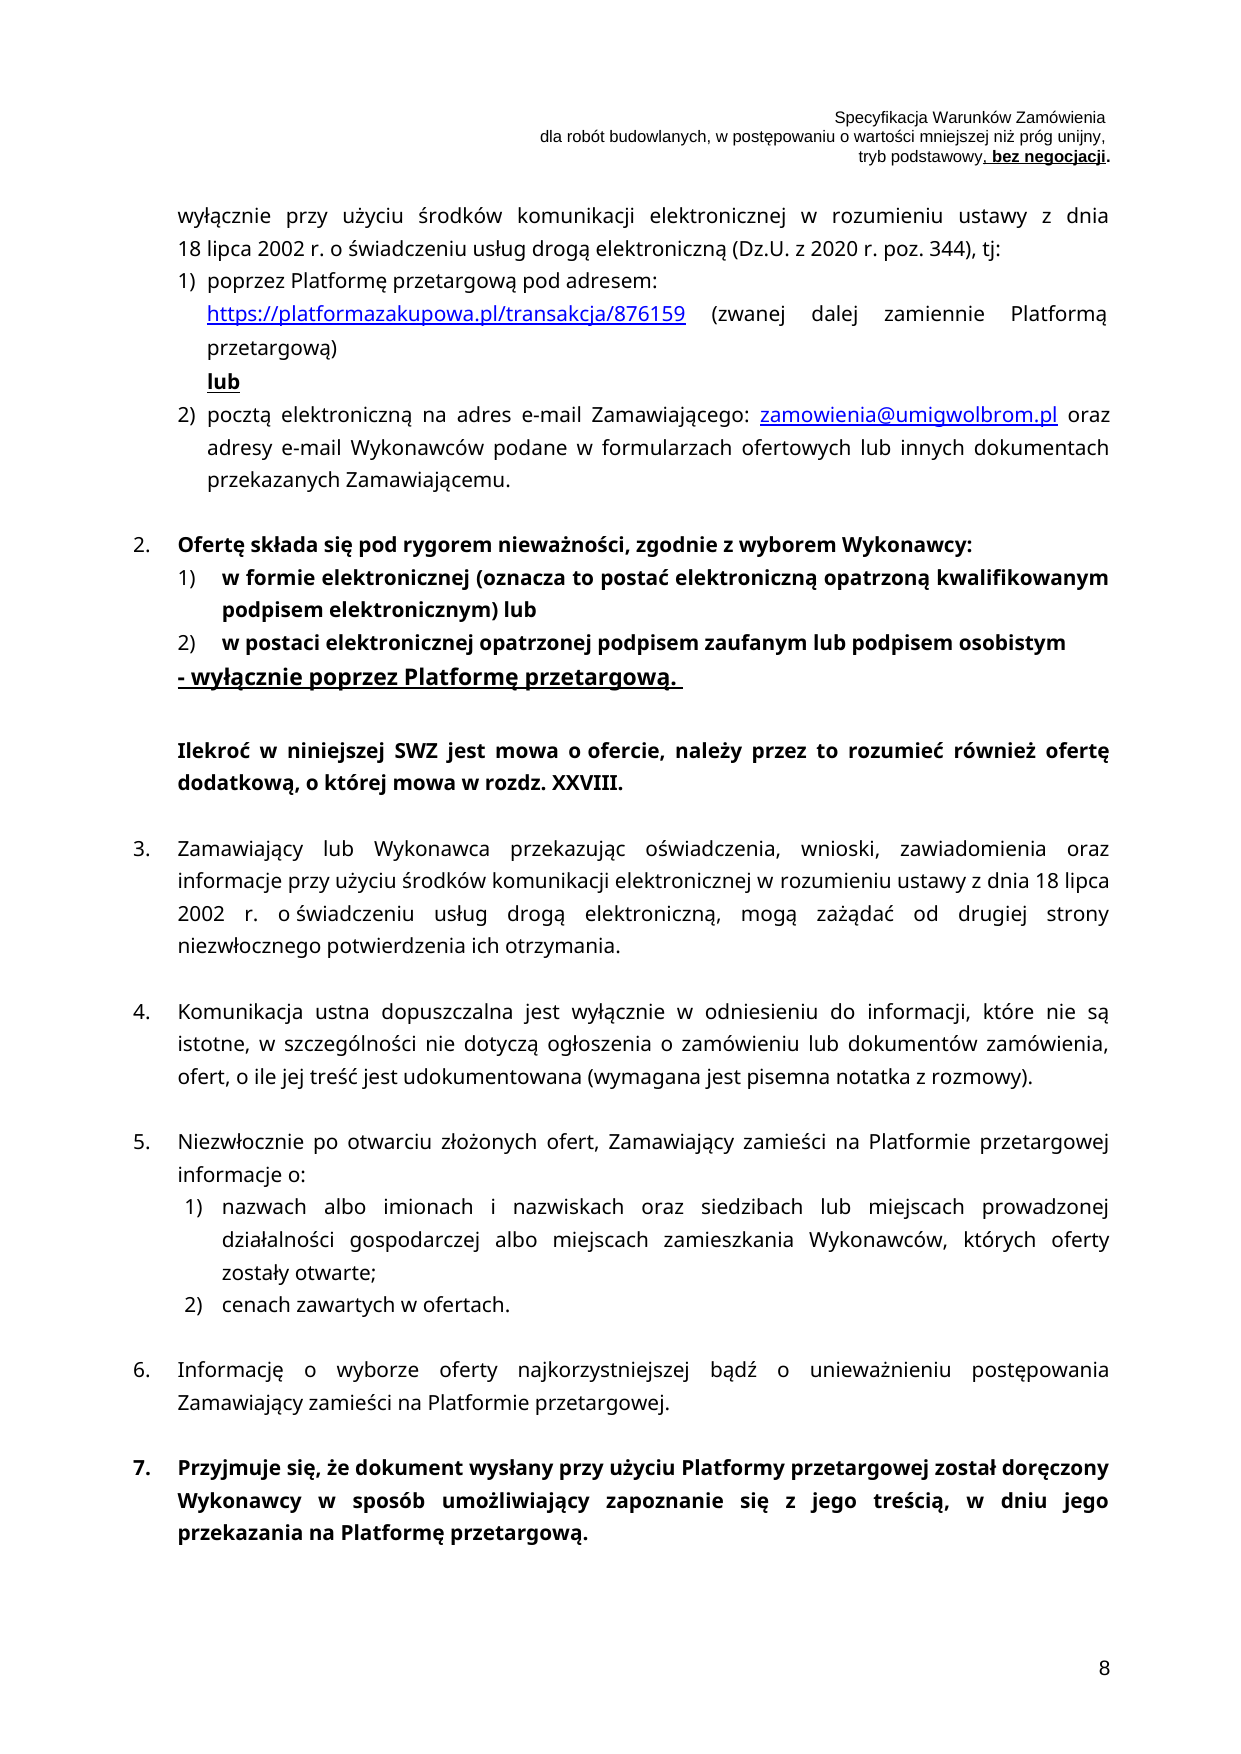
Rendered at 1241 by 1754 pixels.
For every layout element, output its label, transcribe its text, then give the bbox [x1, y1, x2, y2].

list Zamawiający lub Wykonawca przekazując oświadczenia, wnioski, zawiadomienia oraz informacje przy użyciu środków komunikacji elektronicznej w rozumieniu ustawy z dnia 18 lipca 2002 r. o świadczeniu usług drogą elektroniczną, mogą zażądać od drugiej strony niezwłocznego potwierdzenia ich otrzymania. [133, 834, 1110, 960]
list Niezwłocznie po otwarciu złożonych ofert, Zamawiający zamieści na Platformie przetargowej informacje o: [133, 1127, 1110, 1188]
text - wyłącznie poprzez Platformę przetargową. [177, 661, 1110, 692]
list w postaci elektronicznej opatrzonej podpisem zaufanym lub podpisem osobistym [177, 628, 1110, 657]
list pocztą elektroniczną na adres e-mail Zamawiającego: zamowienia@umigwolbrom.pl oraz adresy e-mail Wykonawców podane w formularzach ofertowych lub innych dokumentach przekazanych Zamawiającemu. [177, 400, 1110, 494]
text https://platformazakupowa.pl/transakcja/876159 (zwanej dalej zamiennie Platformą przetargową) [207, 299, 1107, 362]
list w formie elektronicznej (oznacza to postać elektroniczną opatrzoną kwalifikowanym podpisem elektronicznym) lub [177, 563, 1110, 624]
list poprzez Platformę przetargową pod adresem: [177, 267, 1110, 295]
text Ilekroć w niniejszej SWZ jest mowa o ofercie, należy przez to rozumieć również ofertę dodatkową, o której mowa w rozdz. XXVIII. [177, 736, 1110, 797]
list Komunikacja ustna dopuszczalna jest wyłącznie w odniesieniu do informacji, które nie są istotne, w szczególności nie dotyczą ogłoszenia o zamówieniu lub dokumentów zamówienia, ofert, o ile jej treść jest udokumentowana (wymagana jest pisemna notatka z rozmowy). [133, 997, 1110, 1090]
list Informację o wyborze oferty najkorzystniejszej bądź o unieważnieniu postępowania Zamawiający zamieści na Platformie przetargowej. [133, 1355, 1110, 1416]
text lub [133, 367, 1110, 396]
list Ofertę składa się pod rygorem nieważności, zgodnie z wyborem Wykonawcy: [133, 530, 1110, 559]
list cenach zawartych w ofertach. [184, 1290, 1110, 1319]
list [133, 201, 1110, 262]
list nazwach albo imionach i nazwiskach oraz siedzibach lub miejscach prowadzonej działalności gospodarczej albo miejscach zamieszkania Wykonawców, których oferty zostały otwarte; [184, 1192, 1110, 1286]
list Przyjmuje się, że dokument wysłany przy użyciu Platformy przetargowej został doręczony Wykonawcy w sposób umożliwiający zapoznanie się z jego treścią, w dniu jego przekazania na Platformę przetargową. [133, 1453, 1110, 1547]
